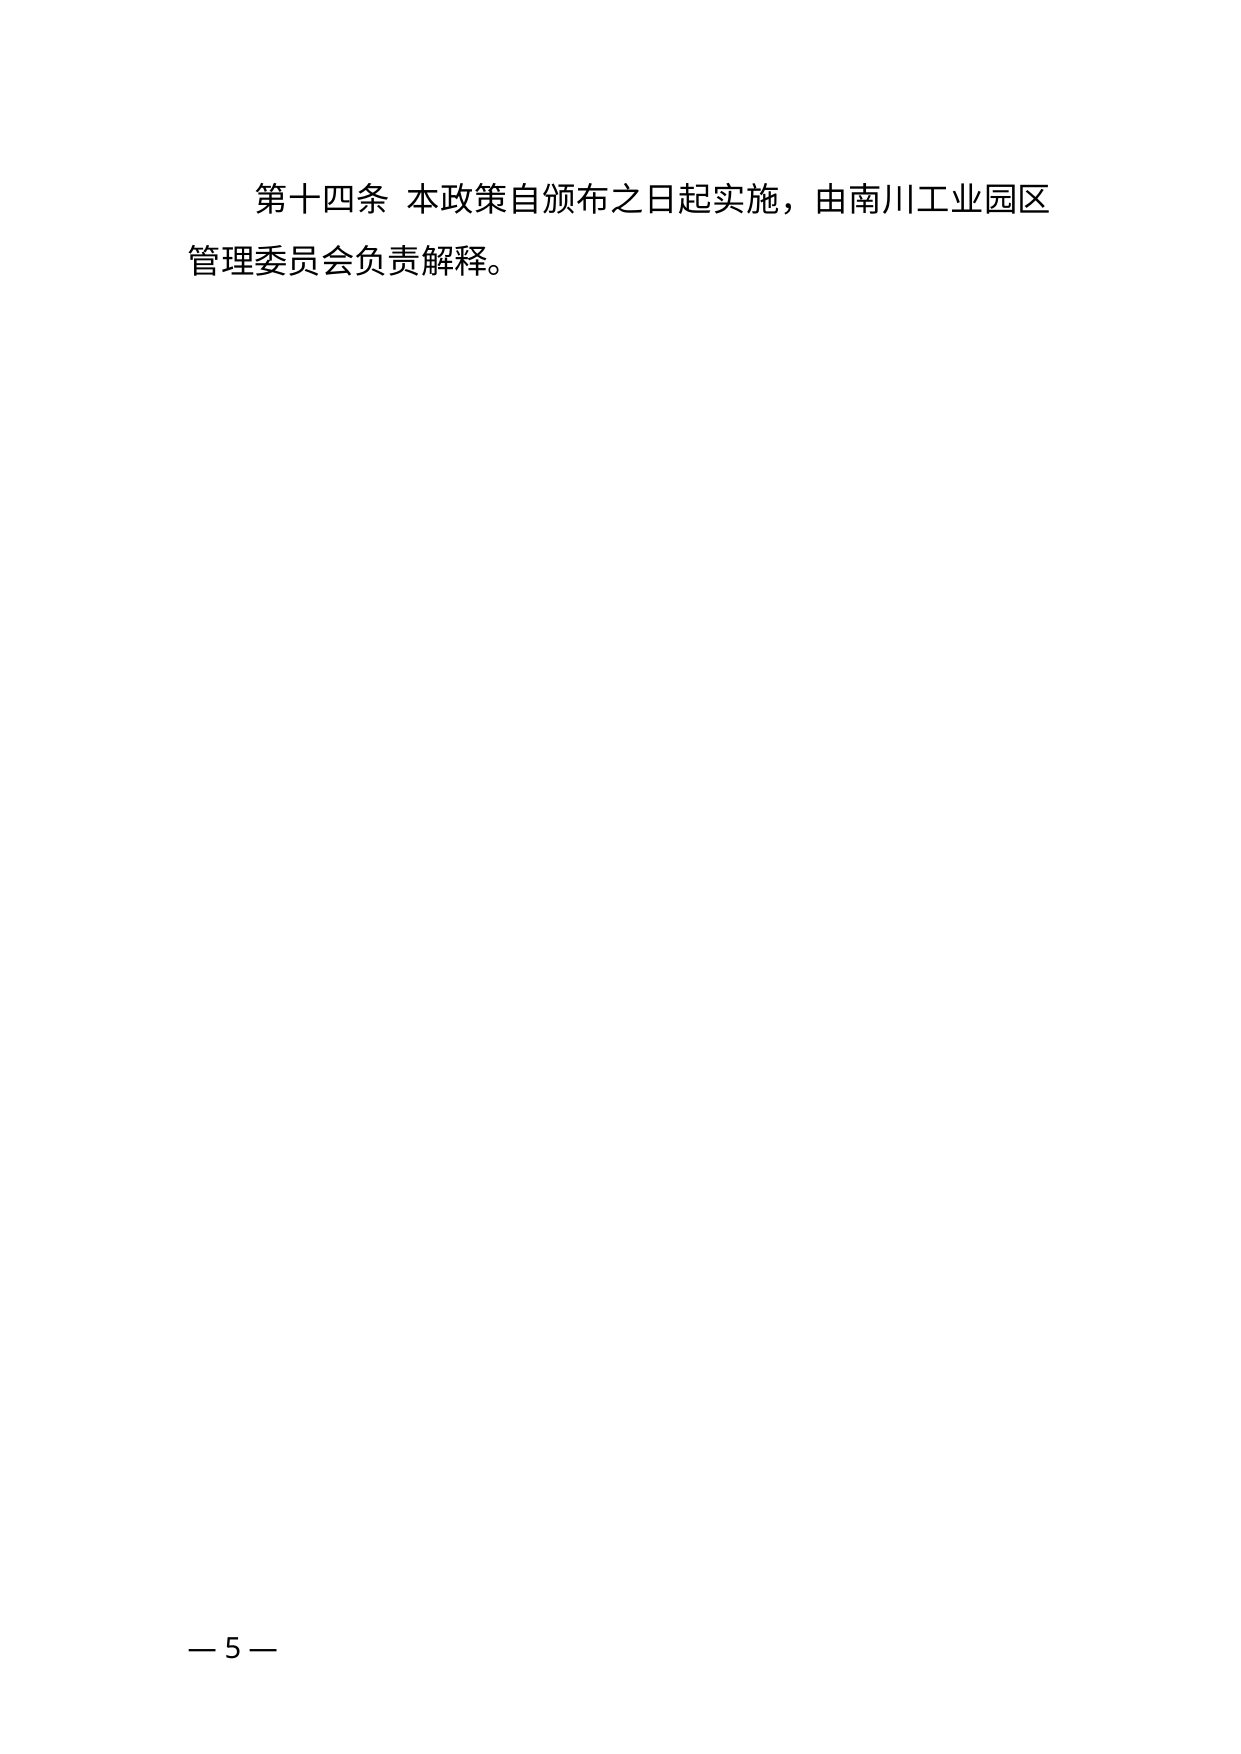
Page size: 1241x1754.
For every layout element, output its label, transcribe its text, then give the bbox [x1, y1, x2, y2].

text 第十四条 本政策自颁布之日起实施，由南川工业园区管理委员会负责解释。 [187, 162, 1053, 286]
